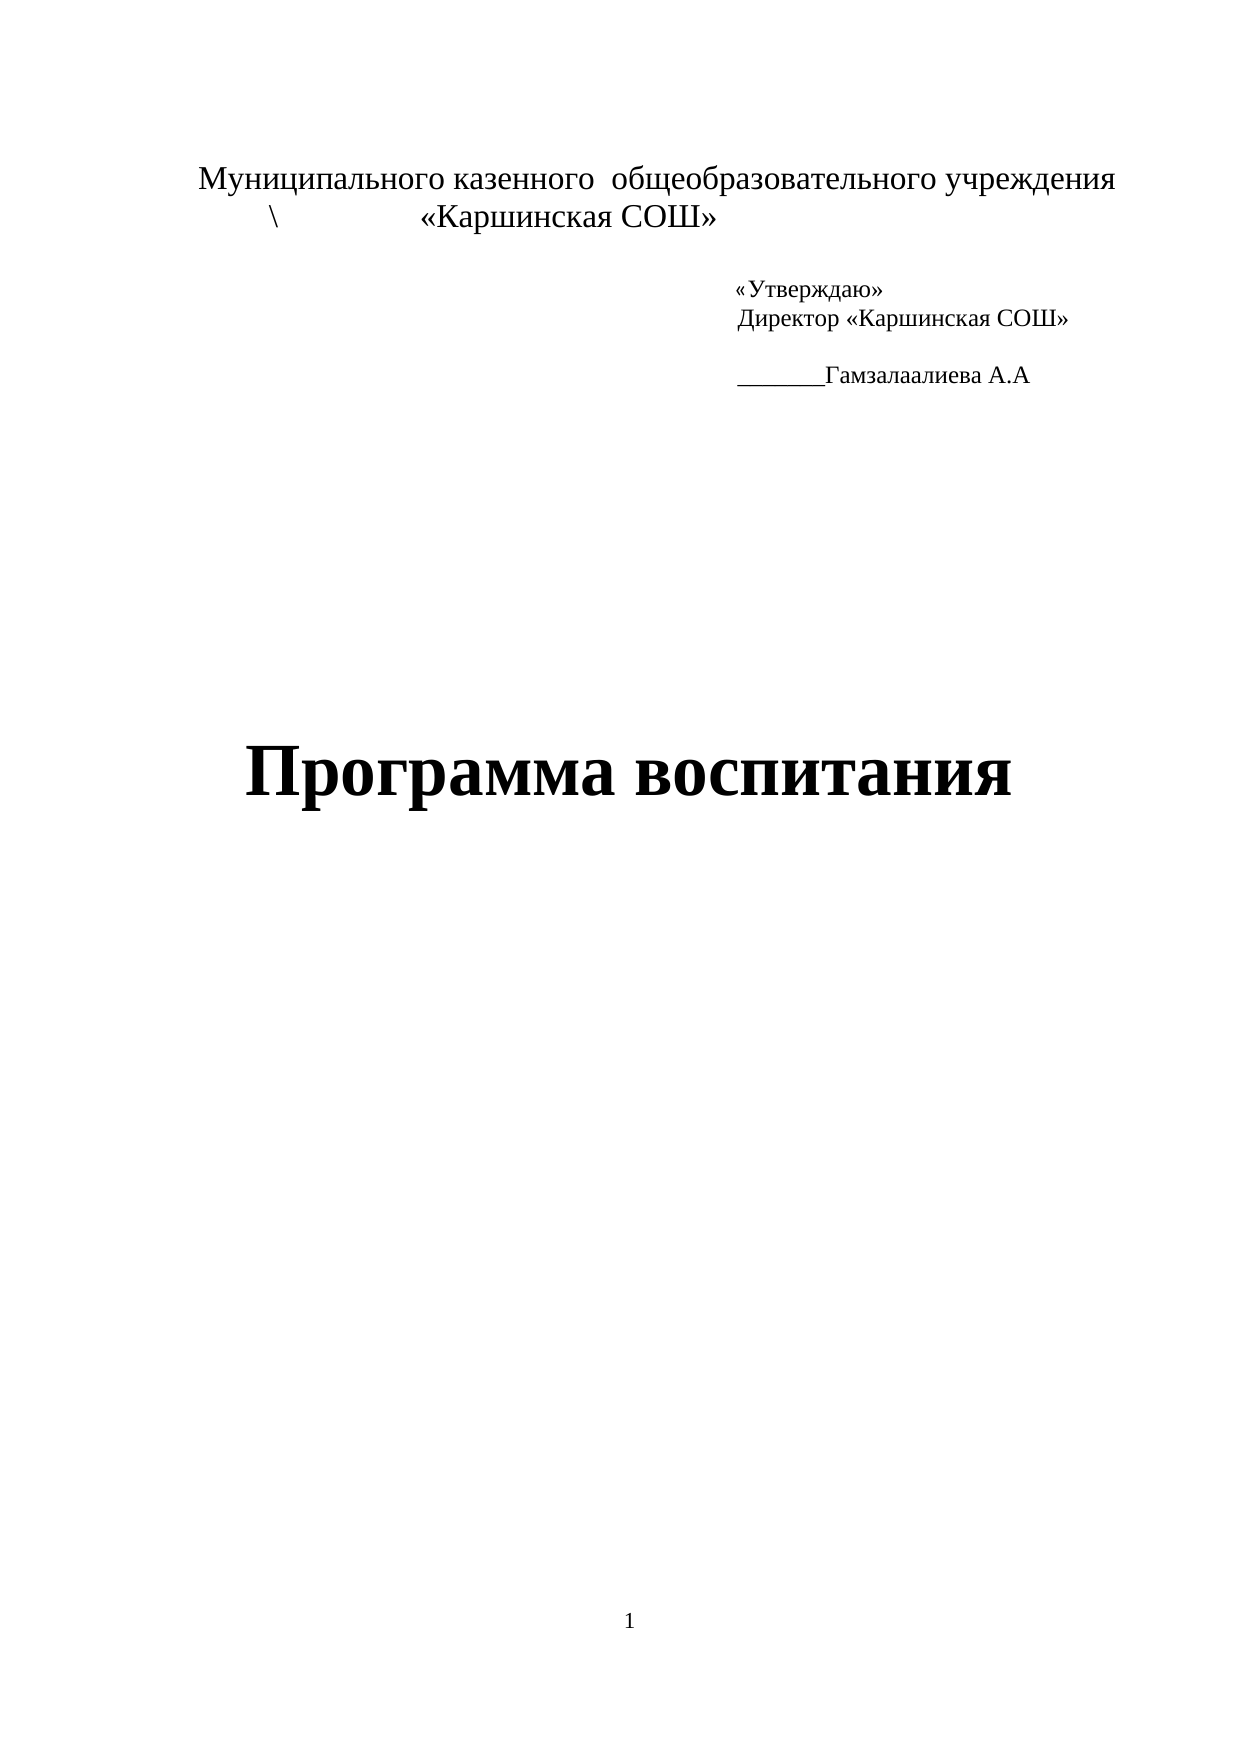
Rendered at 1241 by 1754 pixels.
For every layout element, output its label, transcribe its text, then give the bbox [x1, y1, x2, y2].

text Директор «Каршинская СОШ» [106, 303, 1153, 332]
text Программа воспитания [106, 725, 1153, 811]
text _______Гамзалаалиева А.А [106, 360, 1153, 389]
text «Утверждаю» [106, 273, 1153, 303]
text Муниципального казенного общеобразовательного учреждения \ «Каршинская СОШ» [106, 158, 1153, 235]
